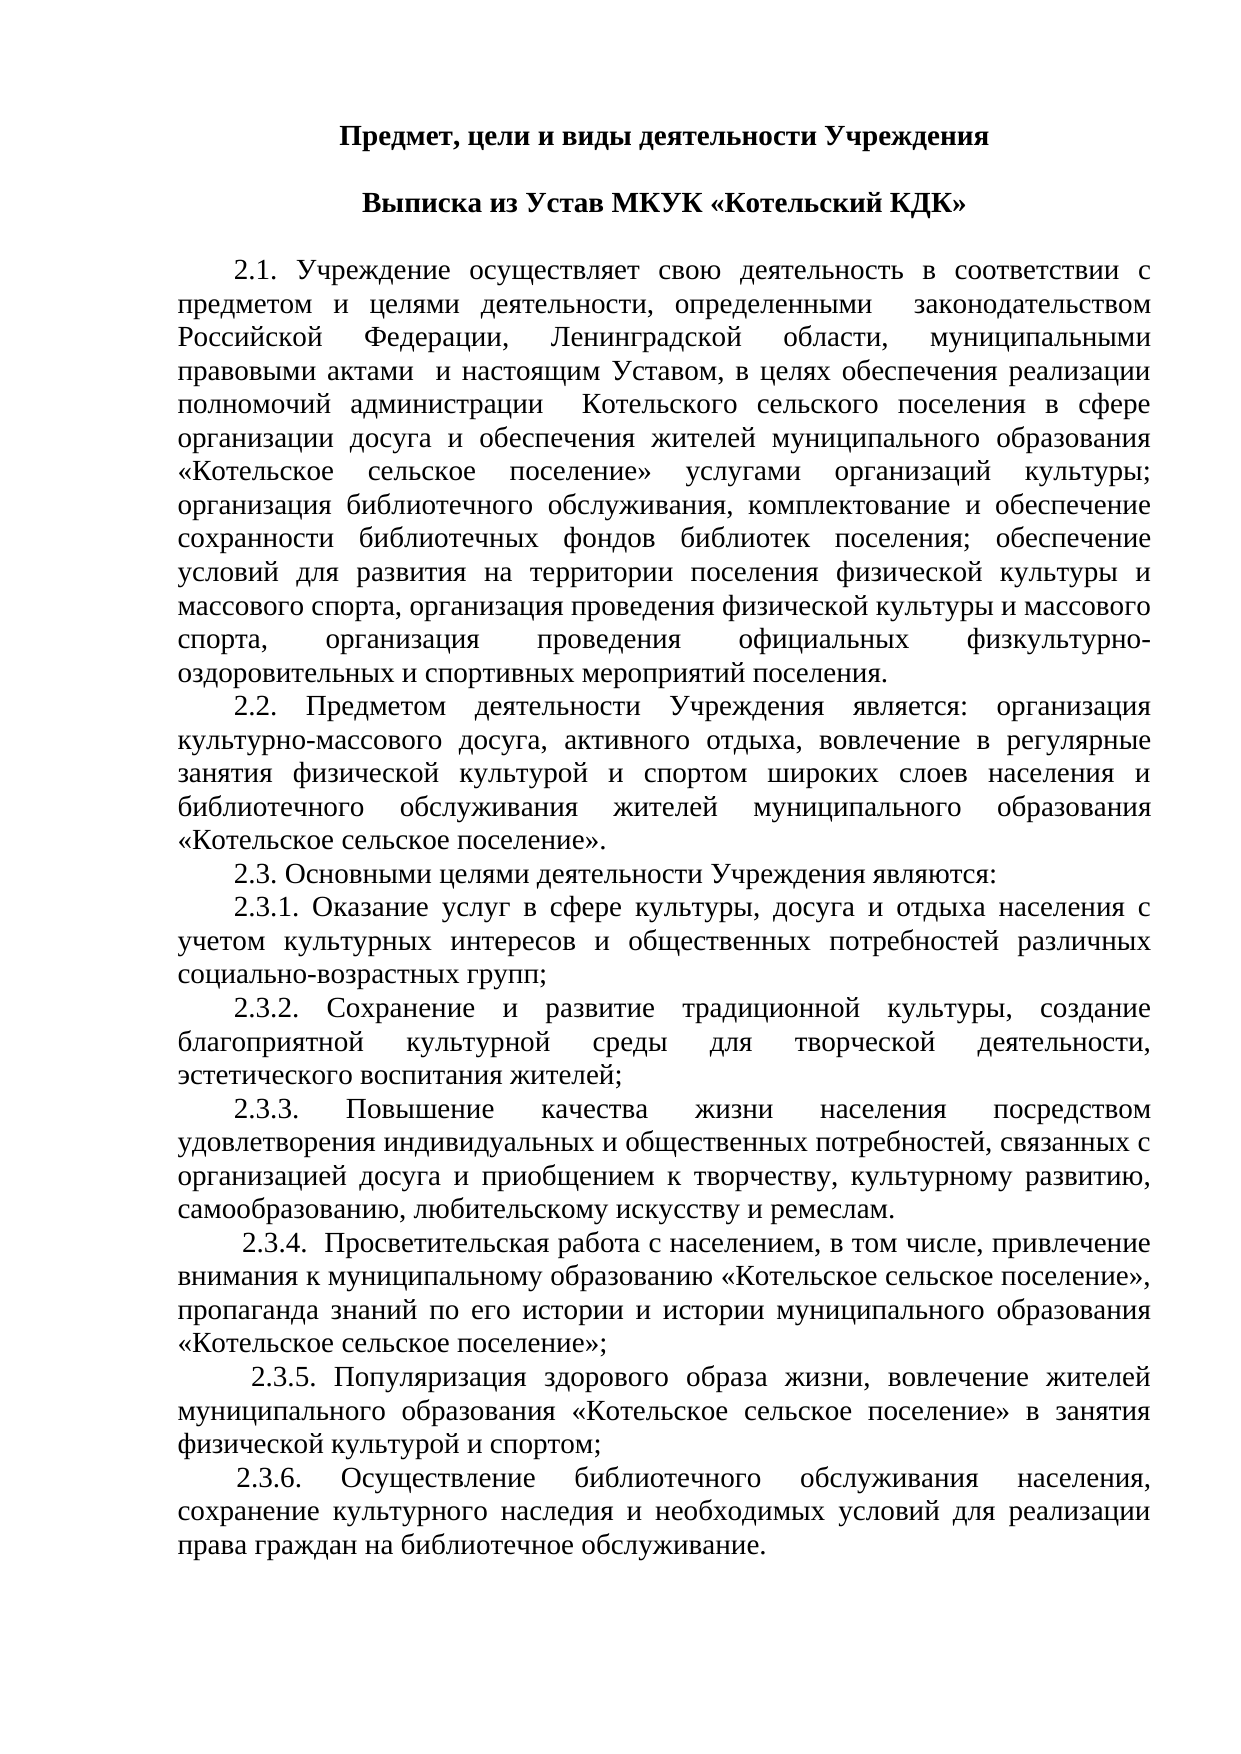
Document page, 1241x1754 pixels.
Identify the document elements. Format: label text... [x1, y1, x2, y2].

text 2.3.4. Просветительская работа с населением, в том числе, привлечение внимания к муниципальному образованию «Котельское сельское поселение», пропаганда знаний по его истории и истории муниципального образования «Котельское сельское поселение»; [177, 1225, 1152, 1359]
text 2.2. Предметом деятельности Учреждения является: организация культурно-массового досуга, активного отдыха, вовлечение в регулярные занятия физической культурой и спортом широких слоев населения и библиотечного обслуживания жителей муниципального образования «Котельское сельское поселение». [177, 688, 1152, 856]
text 2.3. Основными целями деятельности Учреждения являются: [177, 856, 1152, 889]
text 2.3.2. Сохранение и развитие традиционной культуры, создание благоприятной культурной среды для творческой деятельности, эстетического воспитания жителей; [177, 990, 1152, 1091]
text Предмет, цели и виды деятельности Учреждения [177, 118, 1152, 152]
text Выписка из Устав МКУК «Котельский КДК» [177, 185, 1152, 219]
text 2.1. Учреждение осуществляет свою деятельность в соответствии с предметом и целями деятельности, определенными законодательством Российской Федерации, Ленинградской области, муниципальными правовыми актами и настоящим Уставом, в целях обеспечения реализации полномочий администрации Котельского сельского поселения в сфере организации досуга и обеспечения жителей муниципального образования «Котельское сельское поселение» услугами организаций культуры; организация библиотечного обслуживания, комплектование и обеспечение сохранности библиотечных фондов библиотек поселения; обеспечение условий для развития на территории поселения физической культуры и массового спорта, организация проведения физической культуры и массового спорта, организация проведения официальных физкультурно-оздоровительных и спортивных мероприятий поселения. [177, 252, 1152, 688]
text 2.3.6. Осуществление библиотечного обслуживания населения, сохранение культурного наследия и необходимых условий для реализации права граждан на библиотечное обслуживание. [177, 1460, 1152, 1560]
text 2.3.3. Повышение качества жизни населения посредством удовлетворения индивидуальных и общественных потребностей, связанных с организацией досуга и приобщением к творчеству, культурному развитию, самообразованию, любительскому искусству и ремеслам. [177, 1091, 1152, 1225]
text 2.3.5. Популяризация здорового образа жизни, вовлечение жителей муниципального образования «Котельское сельское поселение» в занятия физической культурой и спортом; [177, 1359, 1152, 1460]
text 2.3.1. Оказание услуг в сфере культуры, досуга и отдыха населения с учетом культурных интересов и общественных потребностей различных социально-возрастных групп; [177, 889, 1152, 990]
